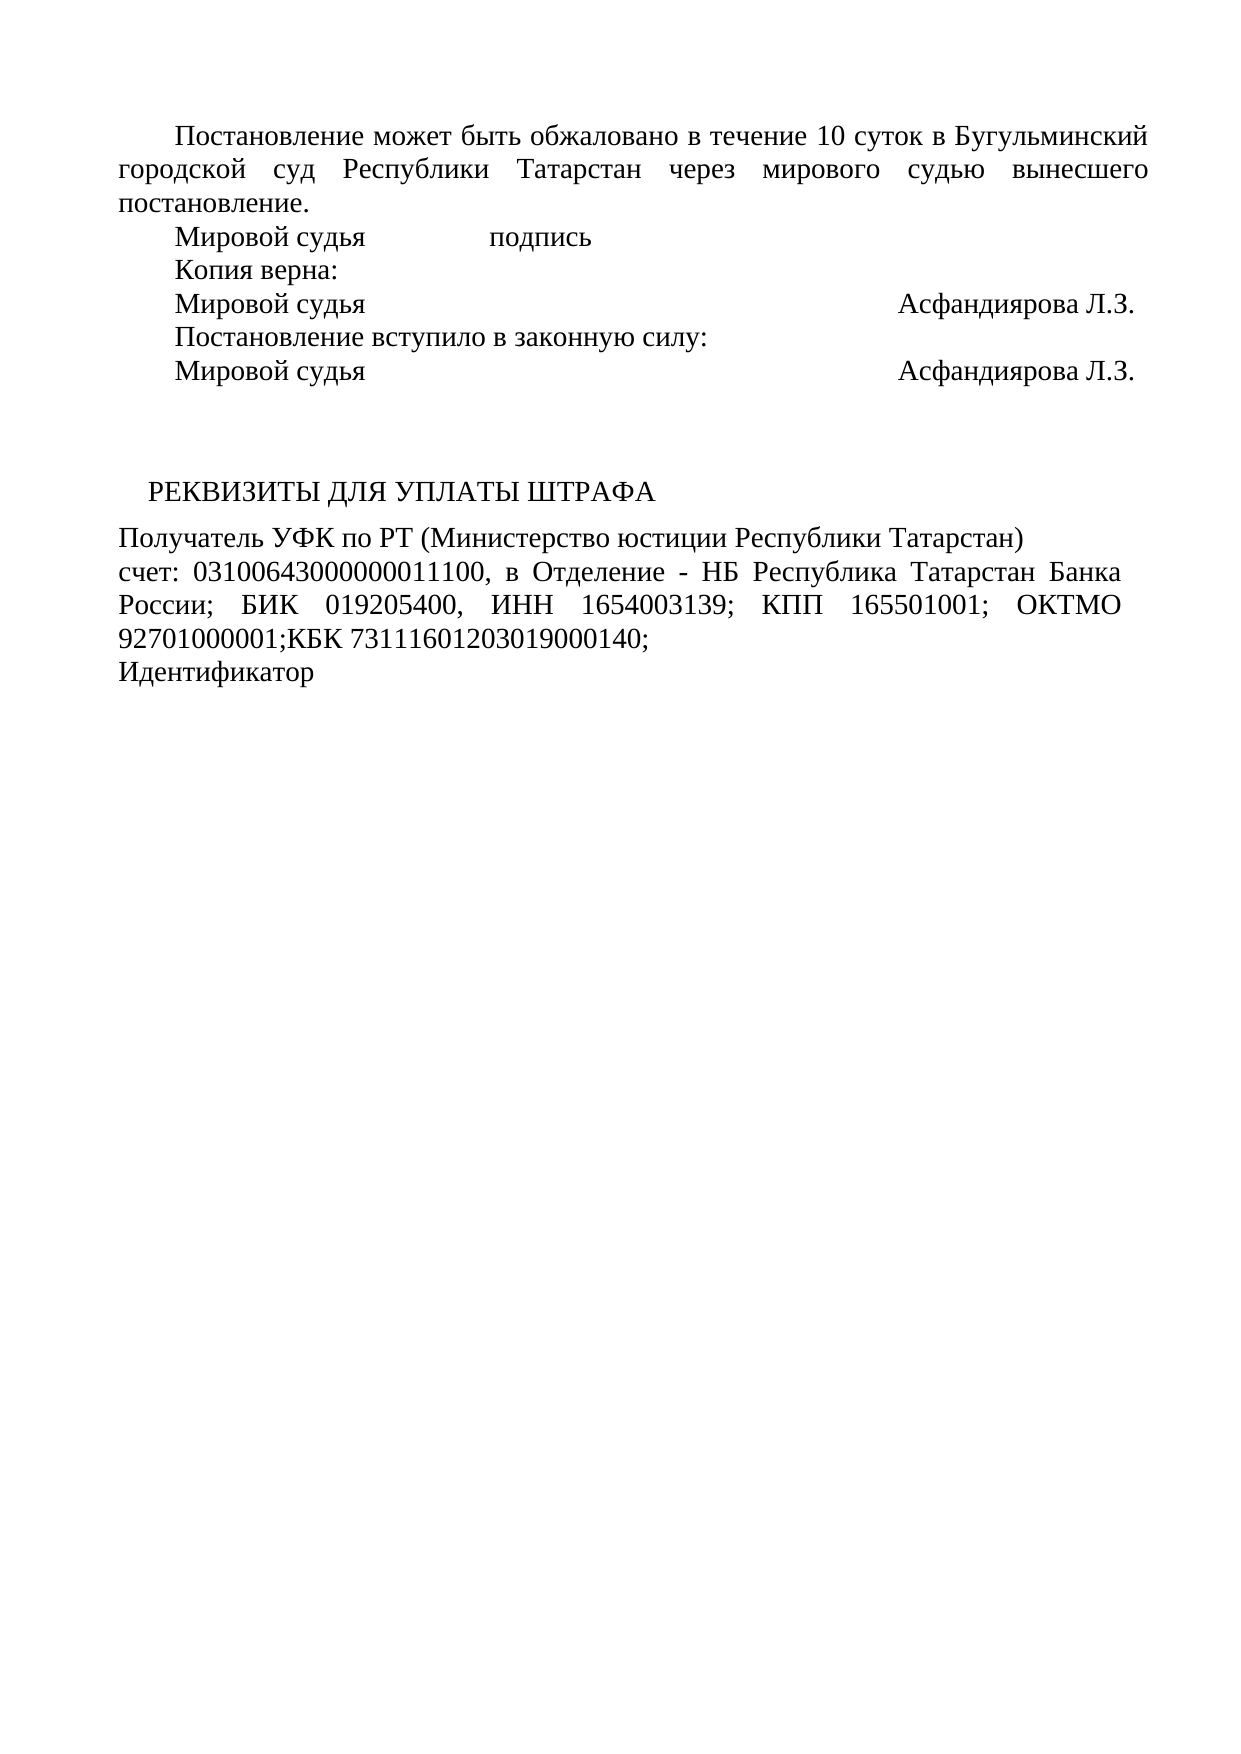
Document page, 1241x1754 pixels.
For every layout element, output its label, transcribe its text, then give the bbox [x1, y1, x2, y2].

text Копия верна: [118, 252, 1149, 286]
text счет: 03100643000000011100, в Отделение - НБ Республика Татарстан Банка России; БИК 019205400, ИНН 1654003139; КПП 165501001; ОКТМО 92701000001;КБК 73111601203019000140; [118, 554, 1122, 654]
text Мировой судья подпись [118, 219, 1149, 252]
text Постановление может быть обжаловано в течение 10 суток в Бугульминский городской суд Республики Татарстан через мирового судью вынесшего постановление. [118, 118, 1149, 219]
text Мировой судья Асфандиярова Л.З. [118, 286, 1149, 319]
text Получатель УФК по РТ (Министерство юстиции Республики Татарстан) [118, 520, 1122, 554]
text Мировой судья Асфандиярова Л.З. [118, 353, 1149, 386]
text РЕКВИЗИТЫ ДЛЯ УПЛАТЫ ШТРАФА [148, 474, 1122, 508]
text Постановление вступило в законную силу: [118, 319, 1149, 353]
text Идентификатор [118, 654, 1122, 688]
